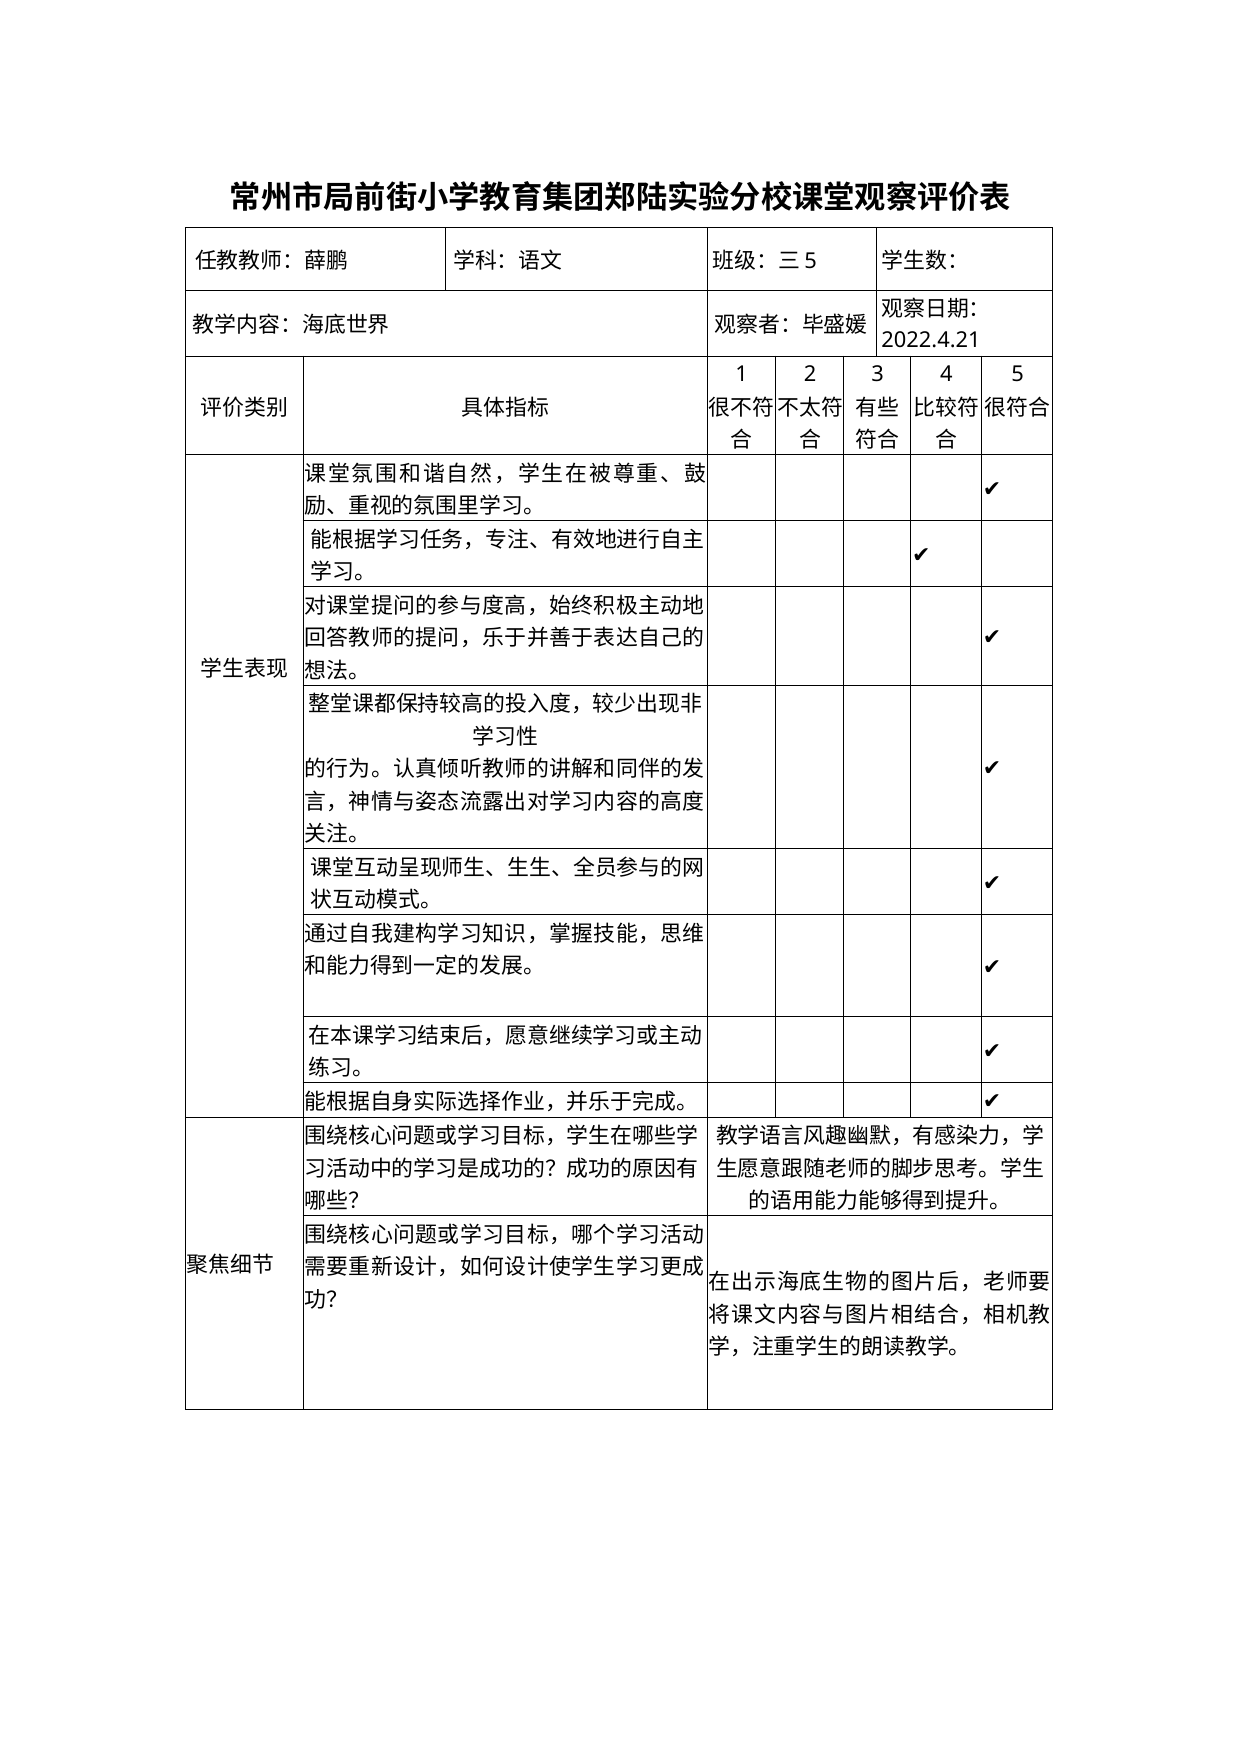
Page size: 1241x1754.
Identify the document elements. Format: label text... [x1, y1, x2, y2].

table_cell 能根据自身实际选择作业，并乐于完成。 [304, 1083, 707, 1117]
table_cell 围绕核心问题或学习目标，学生在哪些学习活动中的学习是成功的？成功的原因有哪些？ [304, 1118, 707, 1215]
table_cell [982, 521, 1052, 586]
table_cell [776, 1017, 843, 1082]
table_cell [776, 1083, 843, 1117]
table_cell 教学语言风趣幽默，有感染力，学生愿意跟随老师的脚步思考。学生的语用能力能够得到提升。 [708, 1118, 1052, 1215]
table_header 学生数： [877, 228, 1052, 289]
table_cell [844, 1017, 910, 1082]
table_cell [911, 849, 981, 914]
table_cell 聚焦细节 [186, 1118, 303, 1409]
table_cell [911, 915, 981, 1016]
table_cell [844, 521, 910, 586]
table_cell [911, 1083, 981, 1117]
table_cell [911, 1017, 981, 1082]
table_cell 5 很符合 [982, 357, 1052, 454]
table_cell [776, 587, 843, 685]
table_header 班级：三5 [708, 228, 876, 289]
table_cell ✔ [982, 1083, 1052, 1117]
table_cell [708, 521, 775, 586]
table_cell 课堂氛围和谐自然，学生在被尊重、鼓励、重视的氛围里学习。 [304, 455, 707, 520]
table_cell ✔ [982, 915, 1052, 1016]
table_cell 4 比较符合 [911, 357, 981, 454]
table_cell [911, 686, 981, 848]
table_cell 在出示海底生物的图片后，老师要将课文内容与图片相结合，相机教学，注重学生的朗读教学。 [708, 1216, 1052, 1409]
table_cell 3 有些符合 [844, 357, 910, 454]
table_cell [708, 915, 775, 1016]
table_cell 整堂课都保持较高的投入度，较少出现非学习性 的行为。认真倾听教师的讲解和同伴的发言，神情与姿态流露出对学习内容的高度关注。 [304, 686, 707, 848]
table_cell [844, 686, 910, 848]
table_cell ✔ [982, 455, 1052, 520]
table_cell [708, 455, 775, 520]
table_cell [844, 915, 910, 1016]
table_cell 对课堂提问的参与度高，始终积极主动地回答教师的提问，乐于并善于表达自己的想法。 [304, 587, 707, 685]
table_cell ✔ [982, 686, 1052, 848]
table_cell 观察者：毕盛媛 [708, 291, 876, 356]
table_cell [844, 455, 910, 520]
table_cell 具体指标 [304, 357, 707, 454]
table_cell [708, 1017, 775, 1082]
table_cell [708, 849, 775, 914]
table_cell [776, 521, 843, 586]
table_cell [776, 849, 843, 914]
table_cell ✔ [982, 1017, 1052, 1082]
table_cell [708, 1083, 775, 1117]
table_cell 通过自我建构学习知识，掌握技能，思维和能力得到一定的发展。 [304, 915, 707, 1016]
table_cell 围绕核心问题或学习目标，哪个学习活动需要重新设计，如何设计使学生学习更成功？ [304, 1216, 707, 1409]
table_header 任教教师：薛鹏 [186, 228, 445, 289]
table_cell [844, 587, 910, 685]
table_cell [844, 1083, 910, 1117]
table_cell 学生表现 [186, 455, 303, 1117]
text 常州市局前街小学教育集团郑陆实验分校课堂观察评价表 [187, 162, 1053, 227]
table_cell [776, 915, 843, 1016]
table_cell [708, 587, 775, 685]
table_cell [911, 455, 981, 520]
table_header 学科：语文 [446, 228, 707, 289]
table_cell 评价类别 [186, 357, 303, 454]
table_cell [844, 849, 910, 914]
table_cell 能根据学习任务，专注、有效地进行自主学习。 [304, 521, 707, 586]
table_cell [776, 686, 843, 848]
table_cell 观察日期：2022.4.21 [877, 291, 1052, 356]
table_cell 教学内容：海底世界 [186, 291, 707, 356]
table_cell [776, 455, 843, 520]
table_cell [708, 686, 775, 848]
table_cell ✔ [982, 587, 1052, 685]
table_cell 课堂互动呈现师生、生生、全员参与的网状互动模式。 [304, 849, 707, 914]
table_cell 2 不太符合 [776, 357, 843, 454]
table_cell 1 很不符合 [708, 357, 775, 454]
table_cell ✔ [982, 849, 1052, 914]
table_cell ✔ [911, 521, 981, 586]
table_cell [911, 587, 981, 685]
table_cell 在本课学习结束后，愿意继续学习或主动练习。 [304, 1017, 707, 1082]
